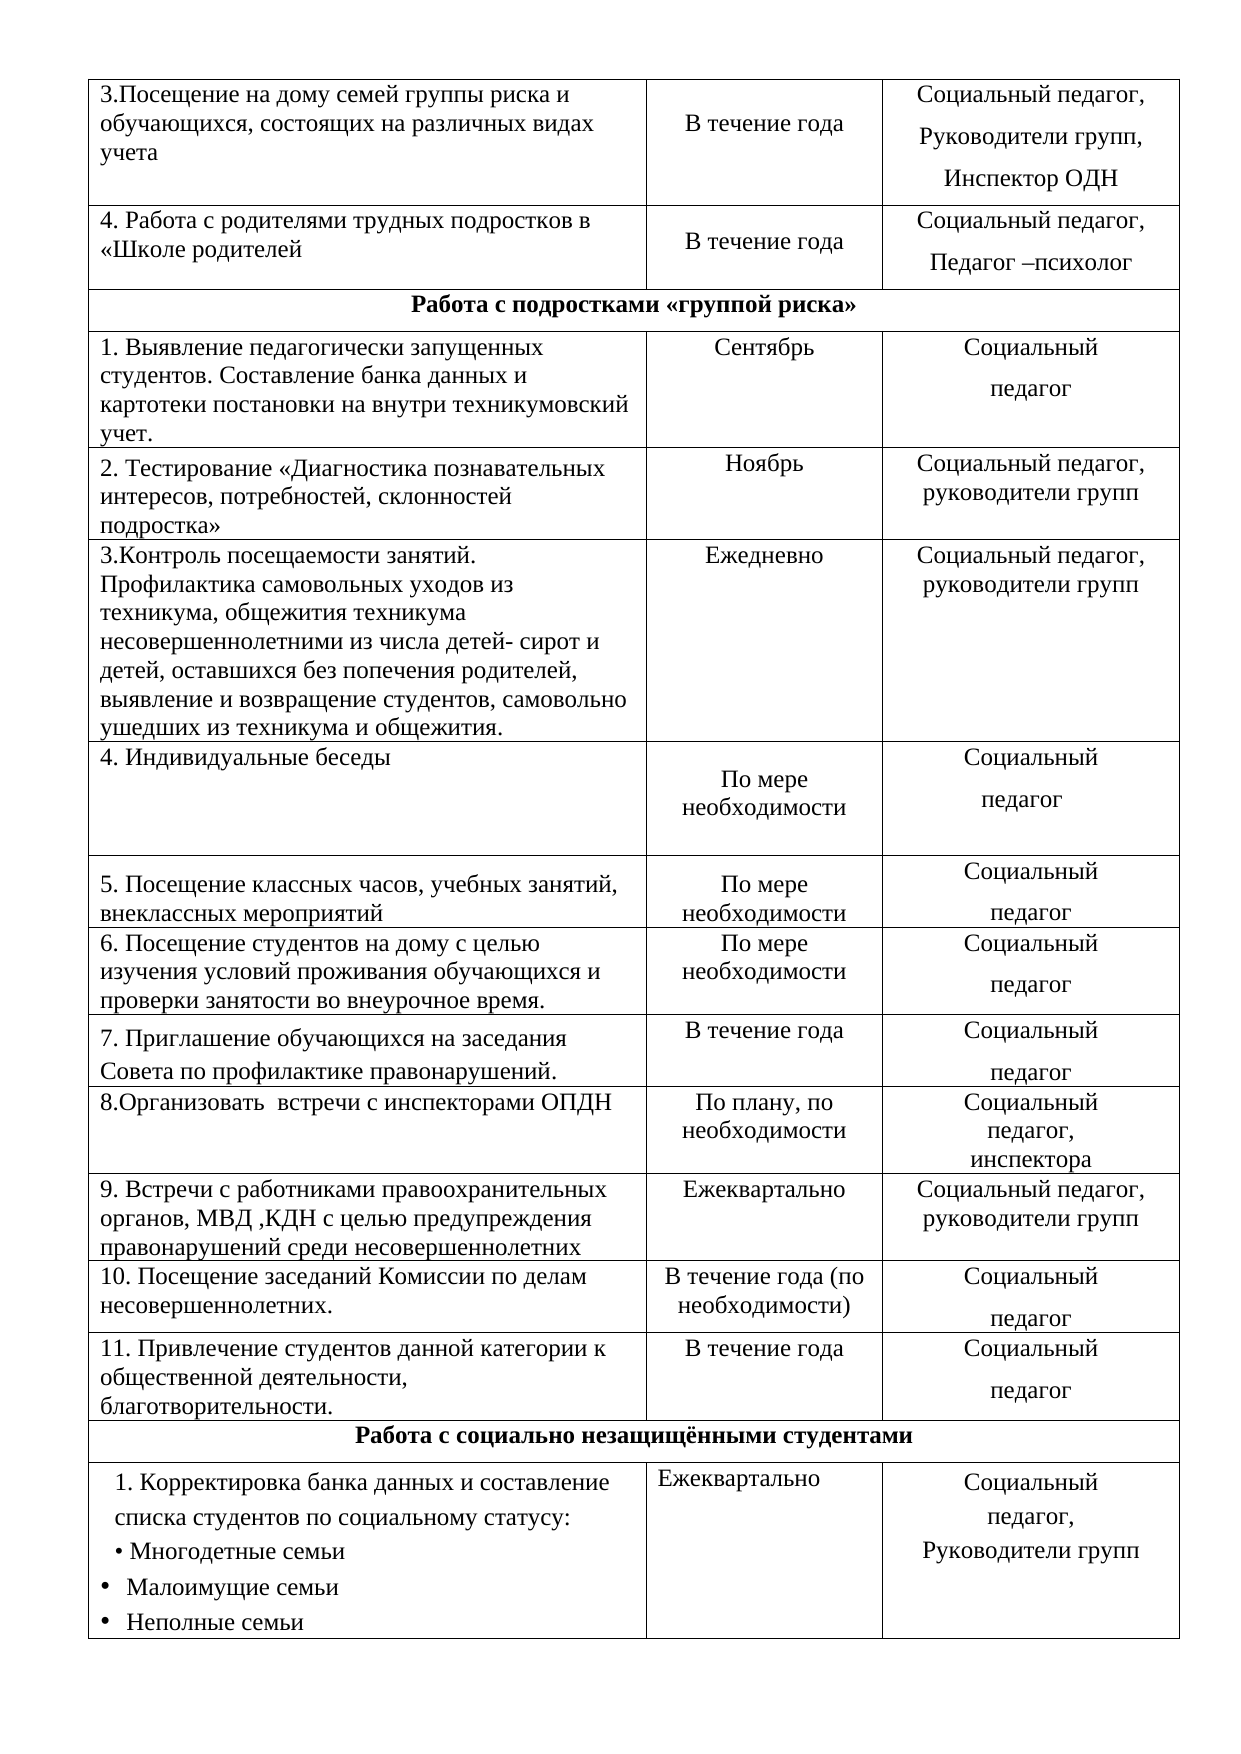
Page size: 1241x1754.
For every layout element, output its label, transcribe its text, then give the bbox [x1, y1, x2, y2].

table_cell 8.Организовать встречи с инспекторами ОПДН [89, 1087, 646, 1173]
table_cell По плану, по необходимости [647, 1087, 882, 1173]
table_cell Ноябрь [647, 448, 882, 539]
table_cell В течение года [647, 1015, 882, 1086]
table_cell Социальный педагог, Руководители групп, Инспектор ОДН [883, 80, 1179, 204]
table_cell Социальный педагог, инспектора [883, 1087, 1179, 1173]
table_cell Работа с социально незащищёнными студентами [89, 1421, 1179, 1462]
table_cell 7. Приглашение обучающихся на заседания Совета по профилактике правонарушений. [89, 1015, 646, 1086]
table_cell По мере необходимости [647, 742, 882, 855]
table_cell 5. Посещение классных часов, учебных занятий, внеклассных мероприятий [89, 856, 646, 927]
table_cell В течение года (по необходимости) [647, 1261, 882, 1332]
table_cell В течение года [647, 1333, 882, 1419]
table_cell 3.Посещение на дому семей группы риска и обучающихся, состоящих на различных видах учета [89, 80, 646, 204]
table_cell Социальный педагог [883, 856, 1179, 927]
table_cell 3.Контроль посещаемости занятий. Профилактика самовольных уходов из техникума, общежития техникума несовершеннолетними из числа детей- сирот и детей, оставшихся без попечения родителей, выявление и возвращение студентов, самовольно ушедших из техникума и общежития. [89, 540, 646, 741]
table_cell 10. Посещение заседаний Комиссии по делам несовершеннолетних. [89, 1261, 646, 1332]
table_cell Социальный педагог [883, 332, 1179, 447]
table_cell В течение года [647, 80, 882, 204]
table_cell Социальный педагог, руководители групп [883, 448, 1179, 539]
table_cell Сентябрь [647, 332, 882, 447]
table_cell 2. Тестирование «Диагностика познавательных интересов, потребностей, склонностей подростка» [89, 448, 646, 539]
table_cell В течение года [647, 206, 882, 288]
table_cell По мере необходимости [647, 856, 882, 927]
table_cell Социальный педагог, Педагог –психолог [883, 206, 1179, 288]
table_cell По мере необходимости [647, 928, 882, 1014]
table_cell Ежеквартально [647, 1463, 882, 1638]
table_cell 1. Выявление педагогически запущенных студентов. Составление банка данных и картотеки постановки на внутри техникумовский учет. [89, 332, 646, 447]
table_cell 4. Работа с родителями трудных подростков в «Школе родителей [89, 206, 646, 288]
table_cell 11. Привлечение студентов данной категории к общественной деятельности, благотворительности. [89, 1333, 646, 1419]
table_cell Социальный педагог [883, 742, 1179, 855]
table_cell Социальный педагог, руководители групп [883, 1174, 1179, 1260]
table_cell Социальный педагог [883, 1015, 1179, 1086]
table_cell Ежедневно [647, 540, 882, 741]
table_cell Ежеквартально [647, 1174, 882, 1260]
table_cell Социальный педагог, руководители групп [883, 540, 1179, 741]
table_cell 6. Посещение студентов на дому с целью изучения условий проживания обучающихся и проверки занятости во внеурочное время. [89, 928, 646, 1014]
table_cell Социальный педагог [883, 928, 1179, 1014]
table_cell 4. Индивидуальные беседы [89, 742, 646, 855]
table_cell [89, 1463, 646, 1638]
table_cell Социальный педагог [883, 1261, 1179, 1332]
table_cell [883, 1463, 1179, 1638]
table_cell Работа с подростками «группой риска» [89, 290, 1179, 331]
table_cell 9. Встречи с работниками правоохранительных органов, МВД ,КДН с целью предупреждения правонарушений среди несовершеннолетних [89, 1174, 646, 1260]
table_cell Социальный педагог [883, 1333, 1179, 1419]
